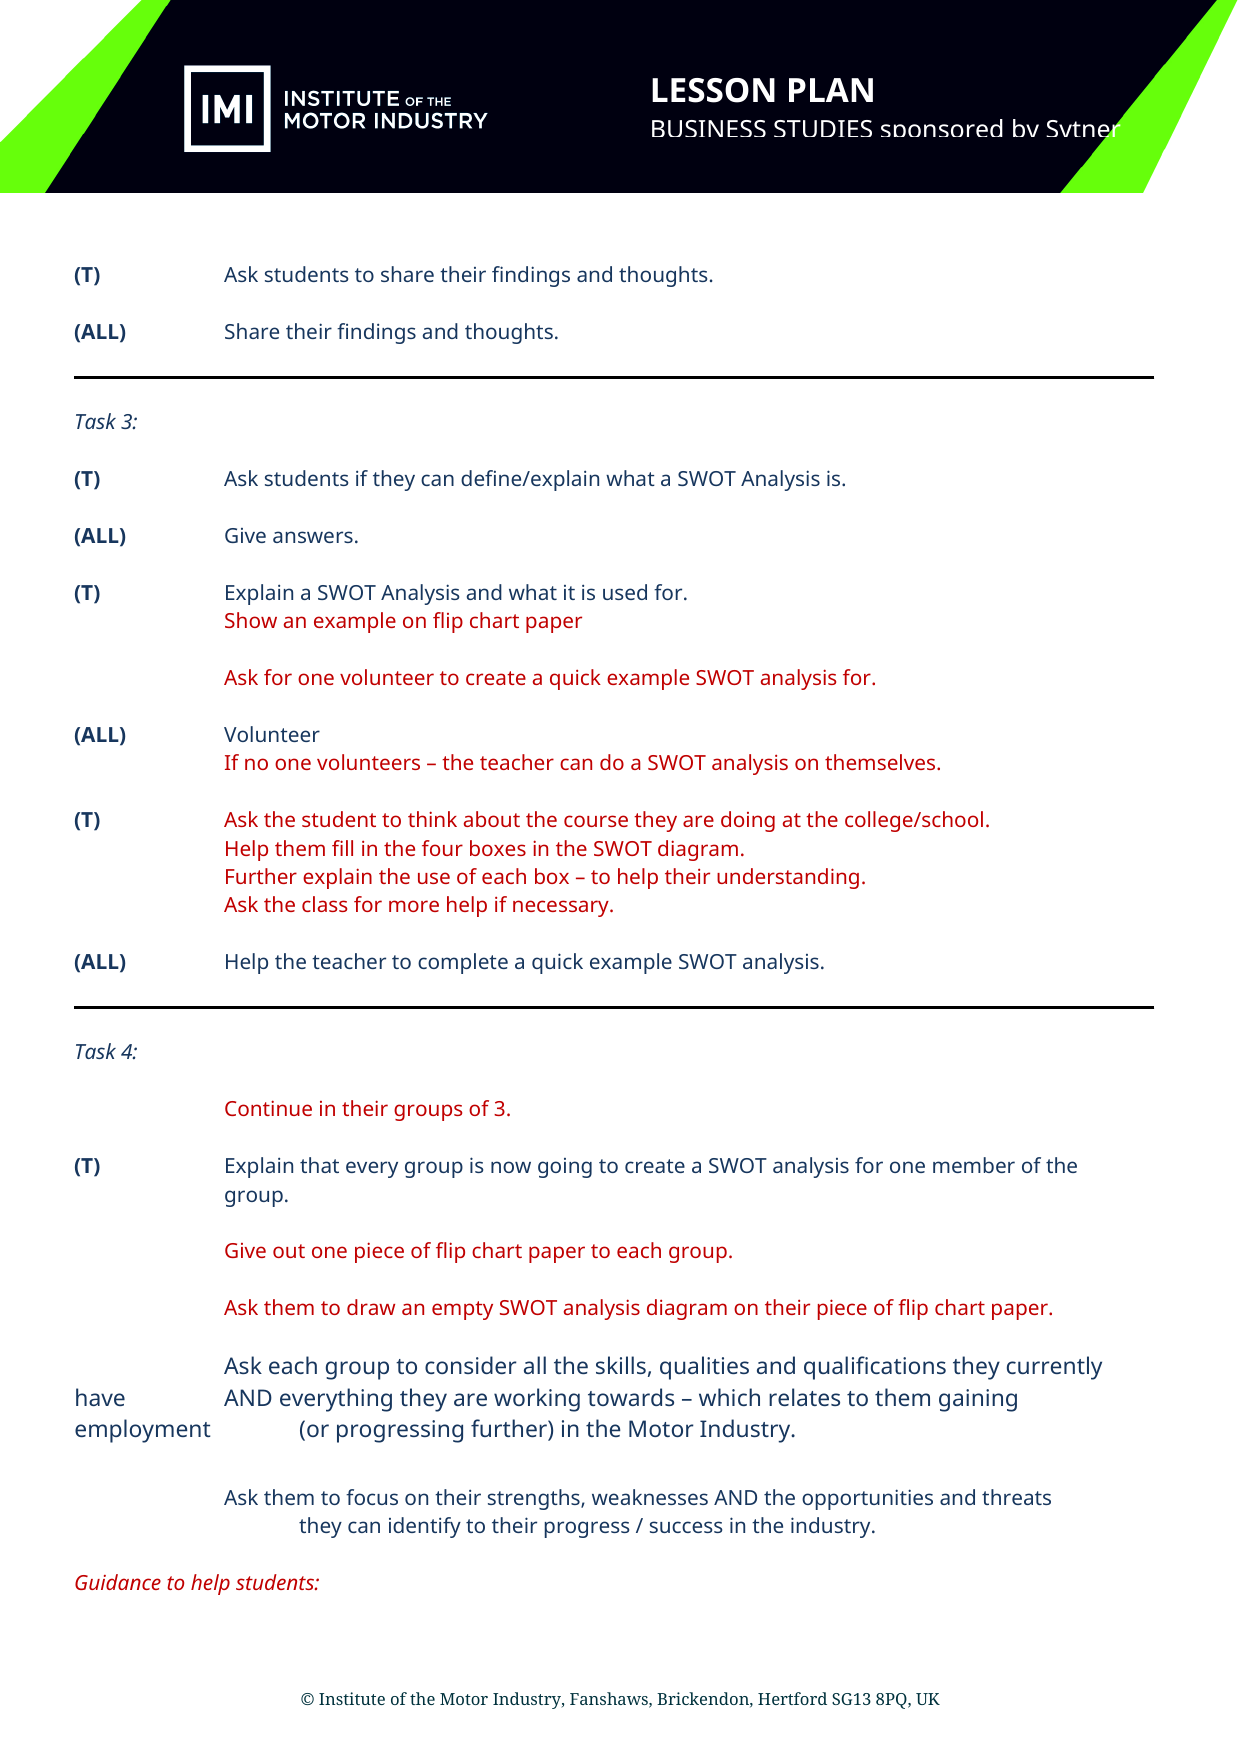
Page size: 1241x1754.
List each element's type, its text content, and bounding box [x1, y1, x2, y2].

text Ask the class for more help if necessary. [74, 891, 1154, 919]
text (ALL) Volunteer [74, 720, 1154, 748]
text Ask them to draw an empty SWOT analysis diagram on their piece of flip chart paper. [74, 1293, 1154, 1322]
picture [921, 1693, 929, 1705]
text Task 3: [74, 407, 1154, 436]
text (T) Explain that every group is now going to create a SWOT analysis for one member of the group. [74, 1151, 1154, 1208]
text Guidance to help students: [74, 1568, 1154, 1597]
text (ALL) Share their findings and thoughts. [74, 317, 1154, 346]
text Further explain the use of each box – to help their understanding. [74, 862, 1154, 891]
text (T) Ask the student to think about the course they are doing at the college/school. [74, 805, 1154, 834]
text Show an example on flip chart paper [74, 606, 1154, 634]
text If no one volunteers – the teacher can do a SWOT analysis on themselves. [74, 748, 1154, 777]
text (ALL) Help the teacher to complete a quick example SWOT analysis. [74, 947, 1154, 976]
text Ask them to focus on their strengths, weaknesses AND the opportunities and threats they can identify to their progress / success in the industry. [74, 1483, 1154, 1540]
text Ask each group to consider all the skills, qualities and qualifications they currently have AND everything they are working towards – which relates to them gaining employment (or progressing further) in the Motor Industry. [74, 1350, 1153, 1444]
text (T) Ask students if they can define/explain what a SWOT Analysis is. [74, 464, 1154, 493]
text (ALL) Give answers. [74, 521, 1154, 549]
picture [658, 1693, 665, 1703]
text (T) Ask students to share their findings and thoughts. [74, 261, 1154, 289]
picture [301, 1693, 313, 1705]
picture [0, 0, 1241, 193]
text Task 4: [74, 1037, 1154, 1066]
text Ask for one volunteer to create a quick example SWOT analysis for. [74, 663, 1154, 691]
text Continue in their groups of 3. [74, 1094, 1154, 1123]
text Give out one piece of flip chart paper to each group. [74, 1237, 1154, 1265]
text Help them fill in the four boxes in the SWOT diagram. [74, 834, 1154, 862]
picture [580, 1696, 587, 1705]
picture [886, 1693, 893, 1703]
picture [618, 1696, 625, 1705]
text (T) Explain a SWOT Analysis and what it is used for. [74, 578, 1154, 606]
